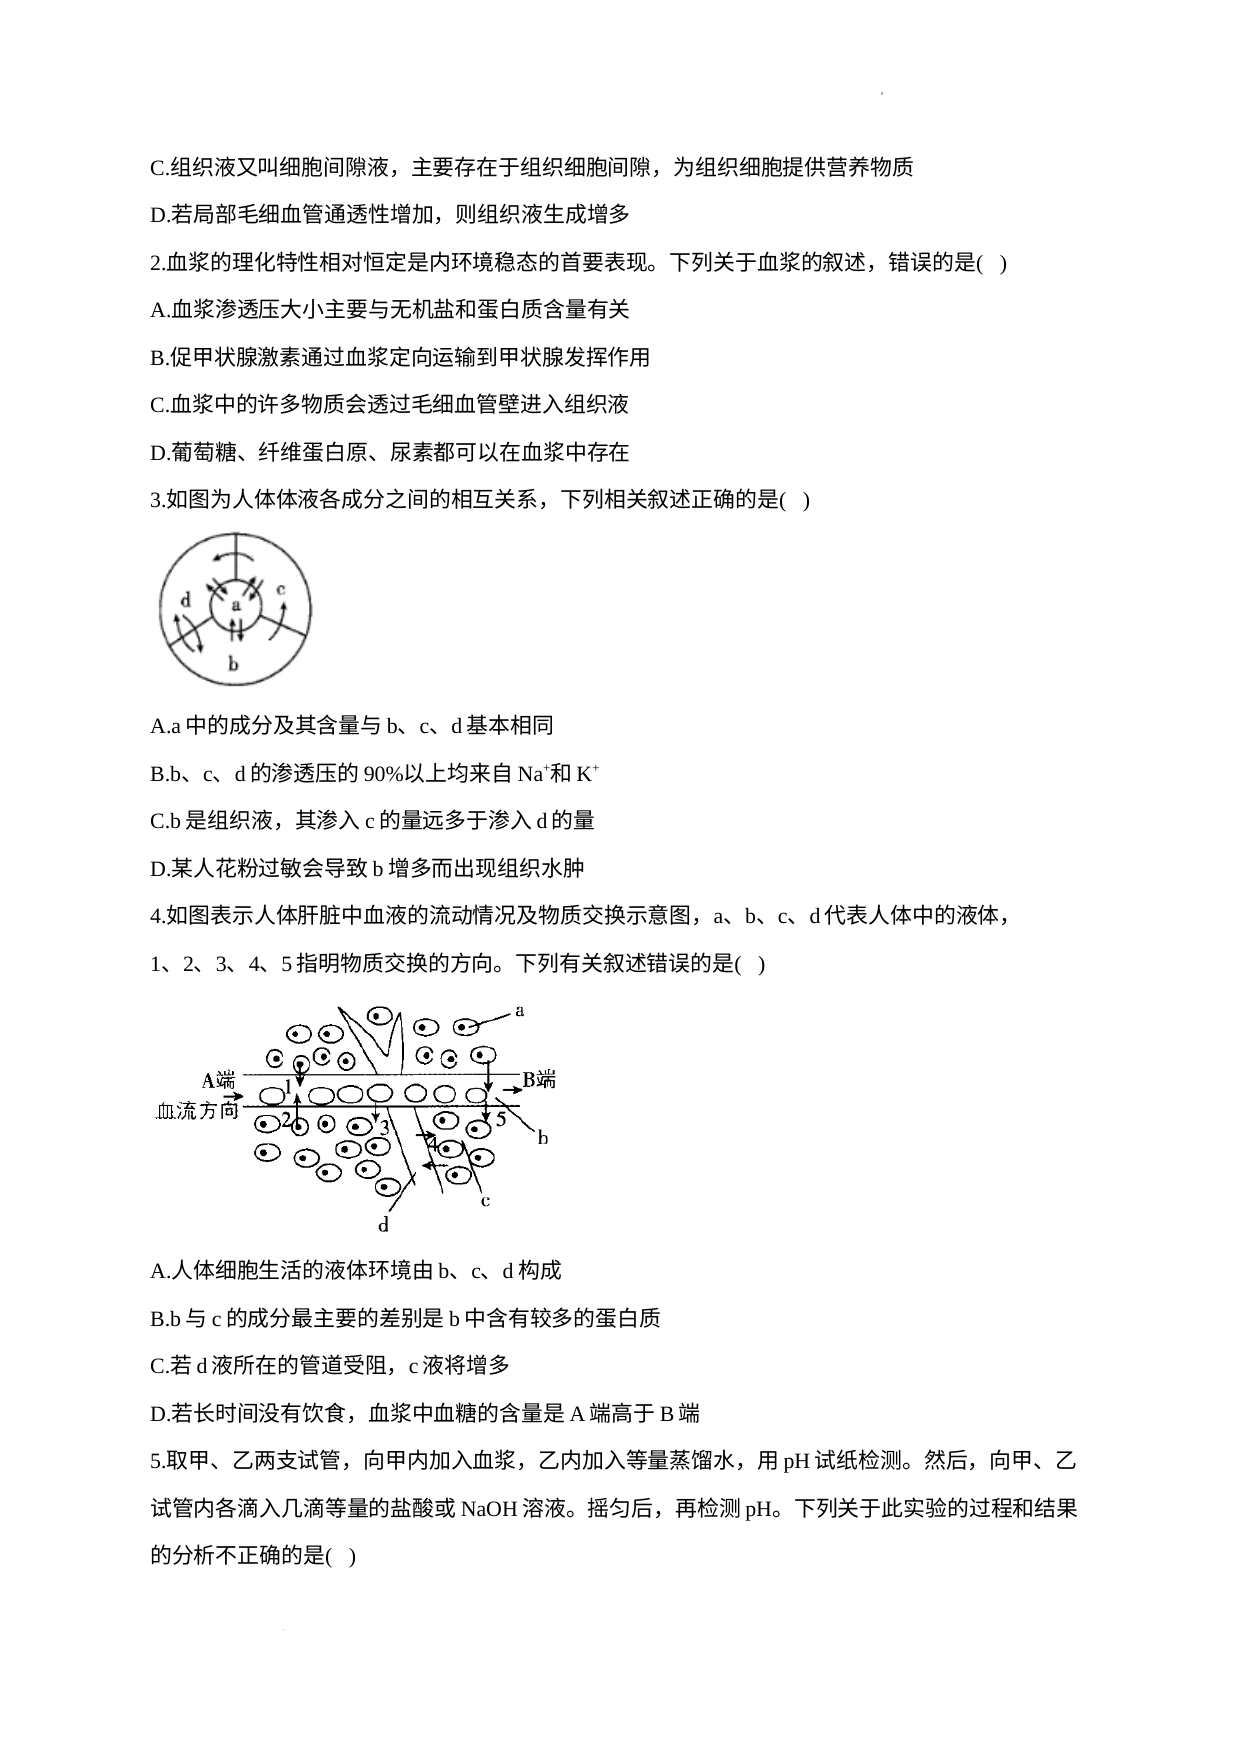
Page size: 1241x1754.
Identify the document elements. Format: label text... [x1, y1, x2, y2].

text C.b是组织液，其渗入c的量远多于渗入d的量 [150, 803, 1090, 835]
text B.促甲状腺激素通过血浆定向运输到甲状腺发挥作用 [150, 340, 1090, 372]
text 5.取甲、乙两支试管，向甲内加入血浆，乙内加入等量蒸馏水，用pH试纸检测。然后，向甲、乙试管内各滴入几滴等量的盐酸或NaOH溶液。摇匀后，再检测pH。下列关于此实验的过程和结果的分析不正确的是( ) [150, 1443, 1090, 1570]
text A.血浆渗透压大小主要与无机盐和蛋白质含量有关 [150, 292, 1090, 324]
text C.组织液又叫细胞间隙液，主要存在于组织细胞间隙，为组织细胞提供营养物质 [150, 150, 1090, 182]
text A.人体细胞生活的液体环境由b、c、d构成 [150, 1253, 1090, 1285]
text 4.如图表示人体肝脏中血液的流动情况及物质交换示意图，a、b、c、d代表人体中的液体，1、2、3、4、5指明物质交换的方向。下列有关叙述错误的是( ) [150, 898, 1090, 978]
text 2.血浆的理化特性相对恒定是内环境稳态的首要表现。下列关于血浆的叙述，错误的是( ) [150, 245, 1090, 277]
text C.血浆中的许多物质会透过毛细血管壁进入组织液 [150, 387, 1090, 419]
text D.若局部毛细血管通透性增加，则组织液生成增多 [150, 197, 1090, 229]
text B.b、c、d的渗透压的90%以上均来自Na+和K+ [150, 756, 1090, 788]
text C.若d液所在的管道受阻，c液将增多 [150, 1348, 1090, 1380]
text D.某人花粉过敏会导致b增多而出现组织水肿 [150, 851, 1090, 883]
text B.b与c的成分最主要的差别是b中含有较多的蛋白质 [150, 1301, 1090, 1332]
text D.葡萄糖、纤维蛋白原、尿素都可以在血浆中存在 [150, 435, 1090, 467]
picture [150, 993, 561, 1239]
picture [150, 530, 319, 694]
text D.若长时间没有饮食，血浆中血糖的含量是A端高于B端 [150, 1396, 1090, 1427]
text 3.如图为人体体液各成分之间的相互关系，下列相关叙述正确的是( ) [150, 482, 1090, 514]
text A.a中的成分及其含量与b、c、d基本相同 [150, 708, 1090, 740]
